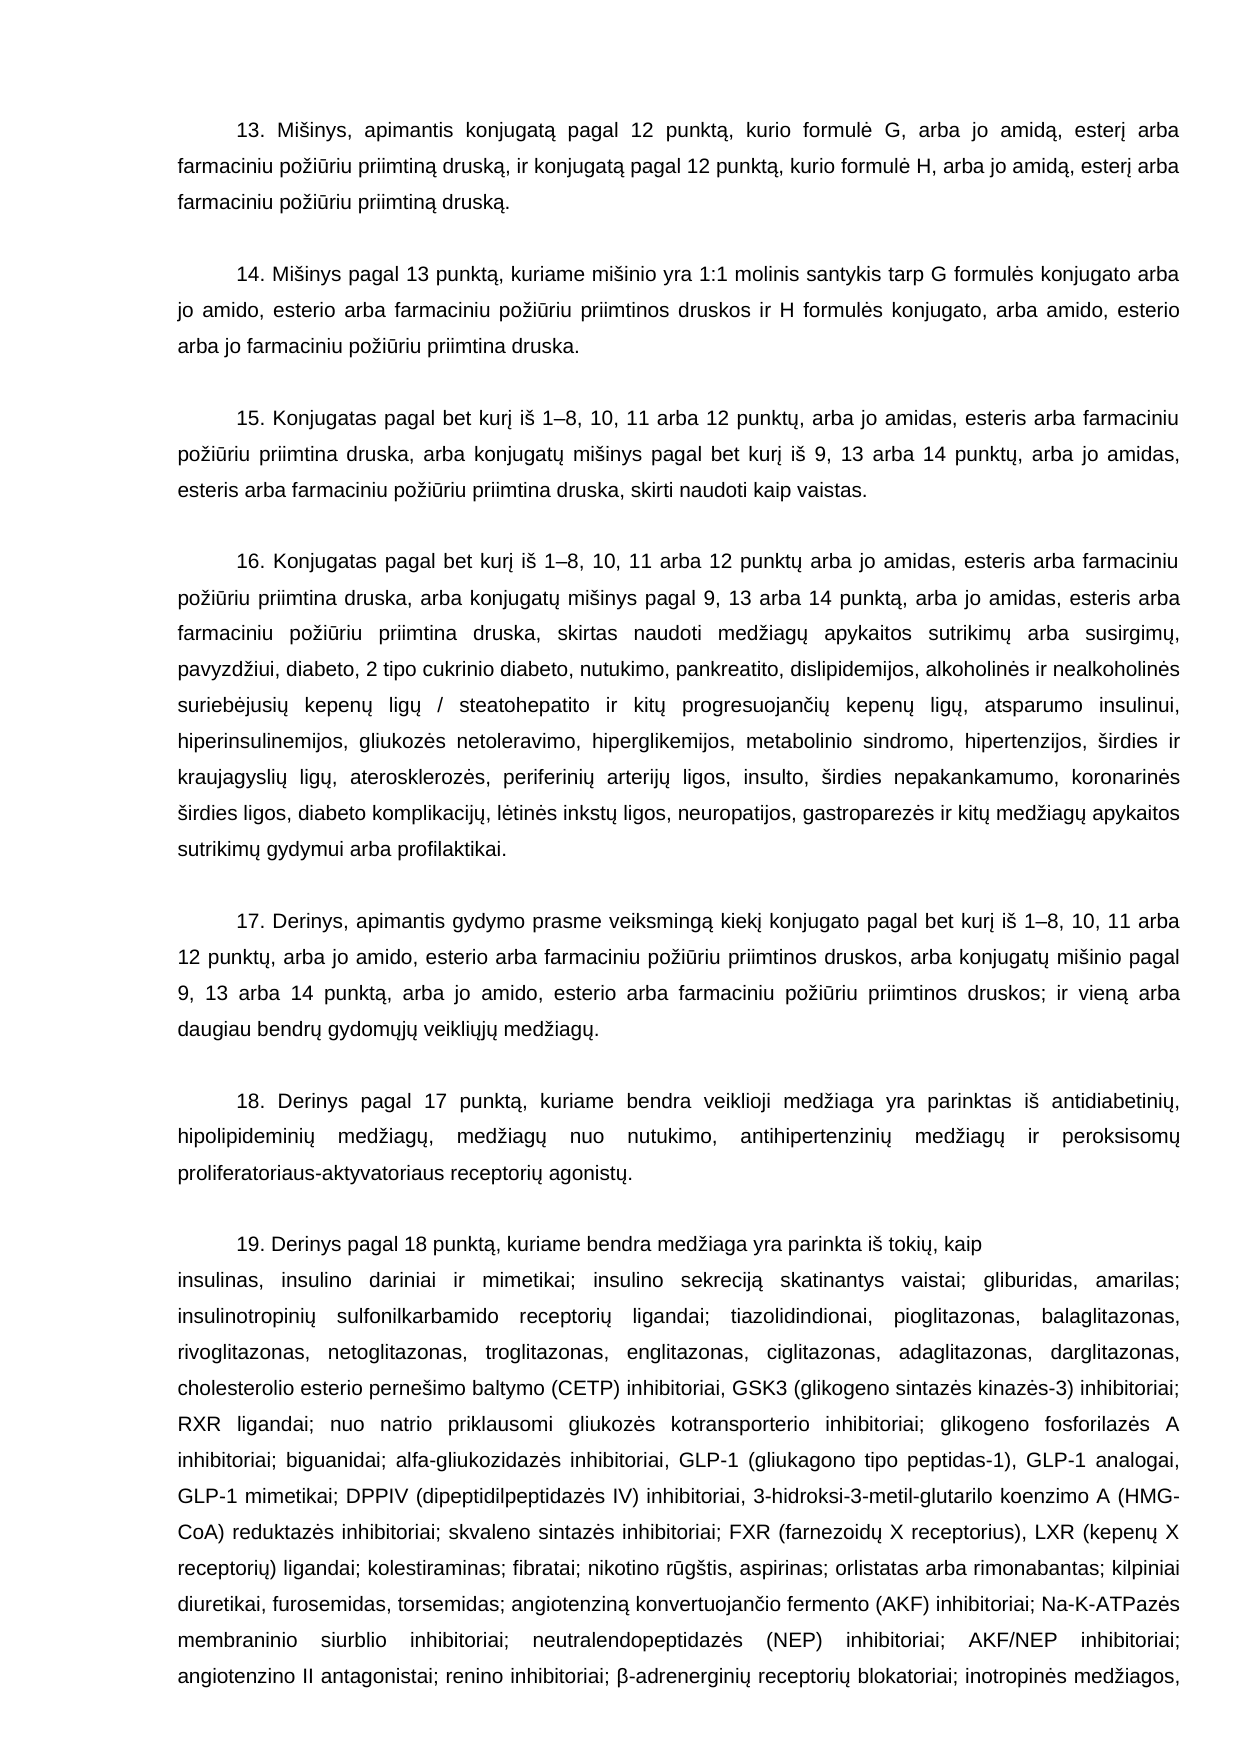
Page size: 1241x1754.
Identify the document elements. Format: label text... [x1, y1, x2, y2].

text 13. Mišinys, apimantis konjugatą pagal 12 punktą, kurio formulė G, arba jo amidą, esterį arba farmaciniu požiūriu priimtiną druską, ir konjugatą pagal 12 punktą, kurio formulė H, arba jo amidą, esterį arba farmaciniu požiūriu priimtiną druską. [177, 118, 1181, 214]
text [177, 1268, 1181, 1687]
text 18. Derinys pagal 17 punktą, kuriame bendra veiklioji medžiaga yra parinktas iš antidiabetinių, hipolipideminių medžiagų, medžiagų nuo nutukimo, antihipertenzinių medžiagų ir peroksisomų proliferatoriaus-aktyvatoriaus receptorių agonistų. [177, 1088, 1181, 1184]
list 16. Konjugatas pagal bet kurį iš 1–8, 10, 11 arba 12 punktų arba jo amidas, esteris arba farmaciniu požiūriu priimtina druska, arba konjugatų mišinys pagal 9, 13 arba 14 punktą, arba jo amidas, esteris arba farmaciniu požiūriu priimtina druska, skirtas naudoti medžiagų apykaitos sutrikimų arba susirgimų, pavyzdžiui, diabeto, 2 tipo cukrinio diabeto, nutukimo, pankreatito, dislipidemijos, alkoholinės ir nealkoholinės suriebėjusių kepenų ligų / steatohepatito ir kitų progresuojančių kepenų ligų, atsparumo insulinui, hiperinsulinemijos, gliukozės netoleravimo, hiperglikemijos, metabolinio sindromo, hipertenzijos, širdies ir kraujagyslių ligų, aterosklerozės, periferinių arterijų ligos, insulto, širdies nepakankamumo, koronarinės širdies ligos, diabeto komplikacijų, lėtinės inkstų ligos, neuropatijos, gastroparezės ir kitų medžiagų apykaitos sutrikimų gydymui arba profilaktikai. [177, 549, 1181, 861]
text 17. Derinys, apimantis gydymo prasme veiksmingą kiekį konjugato pagal bet kurį iš 1–8, 10, 11 arba 12 punktų, arba jo amido, esterio arba farmaciniu požiūriu priimtinos druskos, arba konjugatų mišinio pagal 9, 13 arba 14 punktą, arba jo amido, esterio arba farmaciniu požiūriu priimtinos druskos; ir vieną arba daugiau bendrų gydomųjų veikliųjų medžiagų. [177, 909, 1181, 1041]
text 15. Konjugatas pagal bet kurį iš 1–8, 10, 11 arba 12 punktų, arba jo amidas, esteris arba farmaciniu požiūriu priimtina druska, arba konjugatų mišinys pagal bet kurį iš 9, 13 arba 14 punktų, arba jo amidas, esteris arba farmaciniu požiūriu priimtina druska, skirti naudoti kaip vaistas. [177, 406, 1181, 501]
text 14. Mišinys pagal 13 punktą, kuriame mišinio yra 1:1 molinis santykis tarp G formulės konjugato arba jo amido, esterio arba farmaciniu požiūriu priimtinos druskos ir H formulės konjugato, arba amido, esterio arba jo farmaciniu požiūriu priimtina druska. [177, 262, 1181, 358]
text 19. Derinys pagal 18 punktą, kuriame bendra medžiaga yra parinkta iš tokių, kaip [177, 1232, 1181, 1256]
